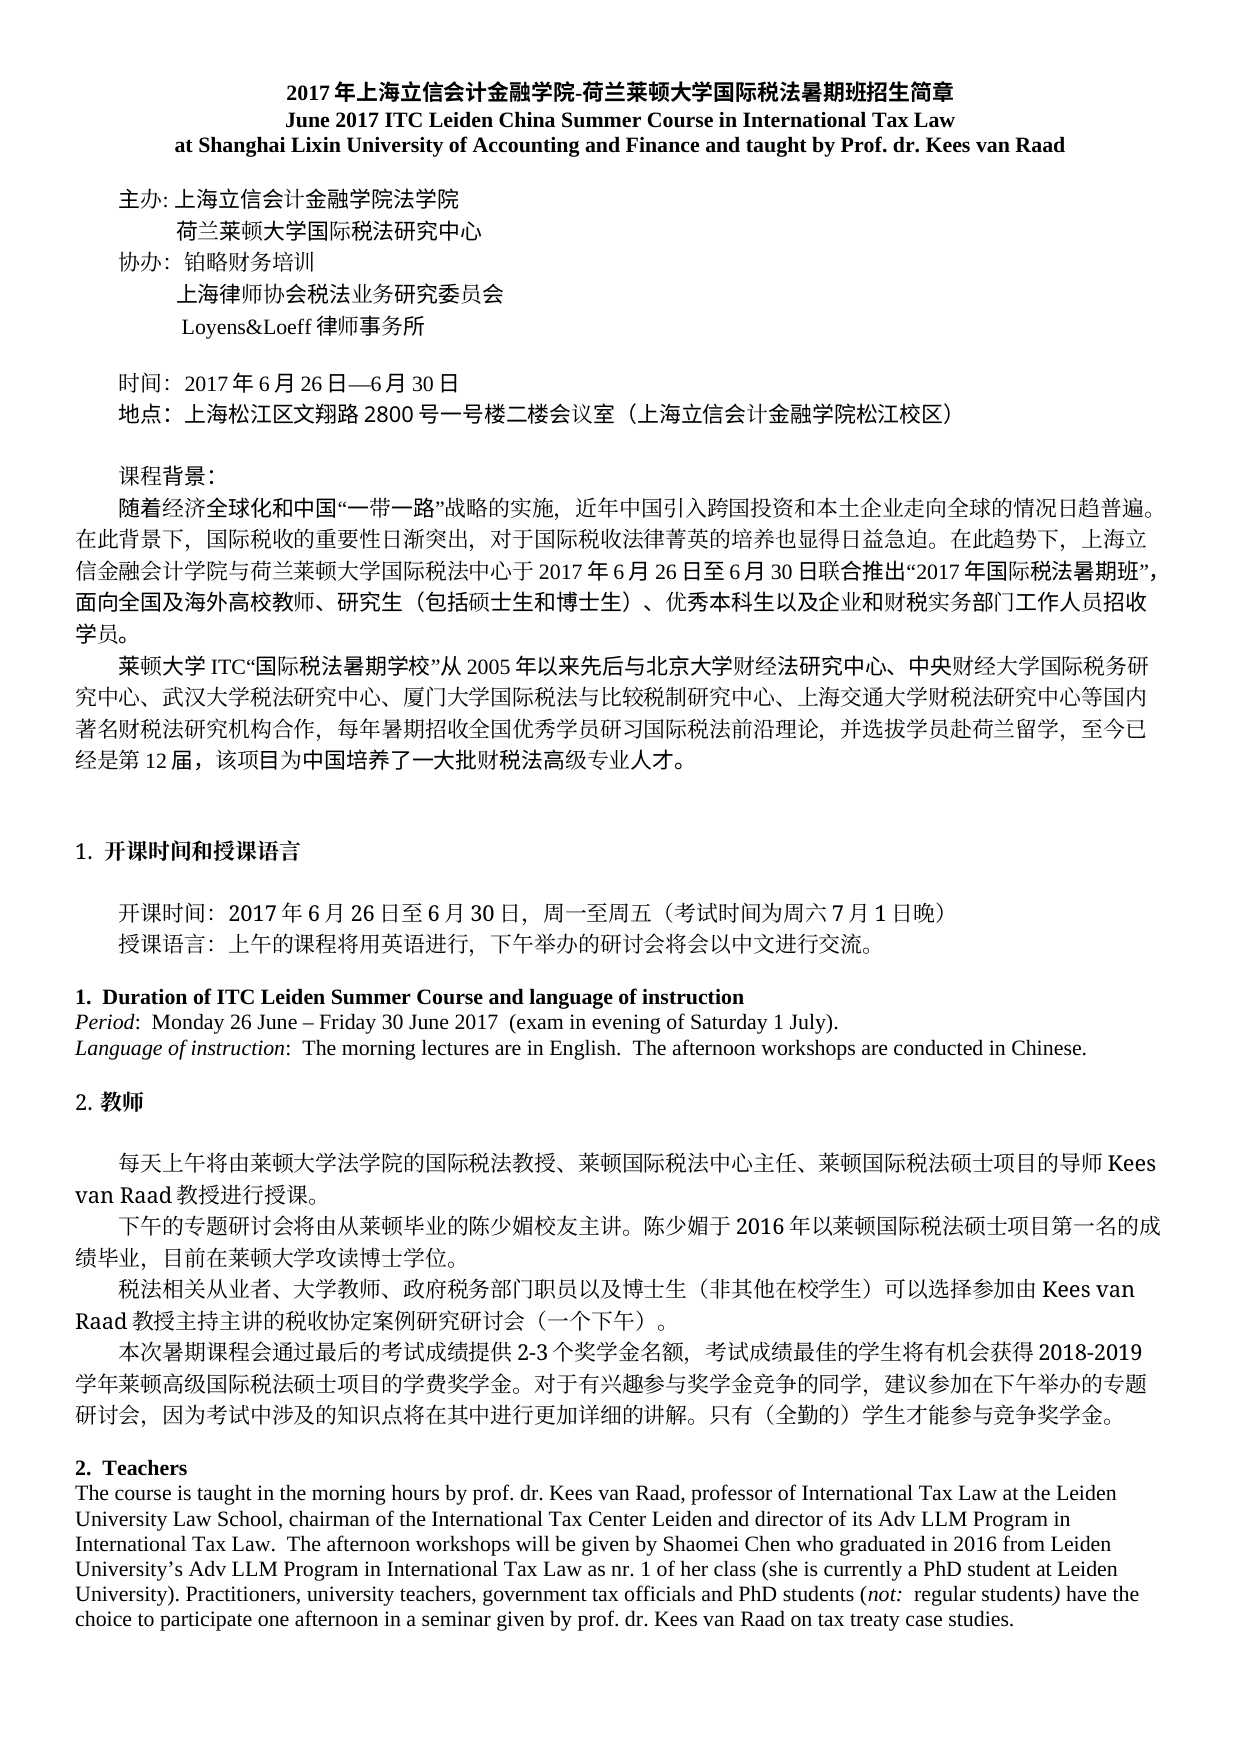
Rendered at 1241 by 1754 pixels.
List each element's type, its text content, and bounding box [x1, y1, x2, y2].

text 2. 教师 [75, 1085, 1165, 1116]
text 税法相关从业者、大学教师、政府税务部门职员以及博士生（非其他在校学生）可以选择参加由Kees van Raad教授主持主讲的税收协定案例研究研讨会（一个下午）。 [75, 1272, 1165, 1336]
text Language of instruction: The morning lectures are in English. The afternoon workshops are conducted in Chinese. [75, 1034, 1165, 1060]
text June 2017 ITC Leiden China Summer Course in International Tax Law [75, 107, 1165, 132]
text 课程背景： [75, 459, 1165, 491]
text 每天上午将由莱顿大学法学院的国际税法教授、莱顿国际税法中心主任、莱顿国际税法硕士项目的导师Kees van Raad教授进行授课。 [75, 1146, 1165, 1209]
text Loyens&Loeff律师事务所 [75, 309, 1165, 340]
text 莱顿大学ITC“国际税法暑期学校”从2005年以来先后与北京大学财经法研究中心、中央财经大学国际税务研究中心、武汉大学税法研究中心、厦门大学国际税法与比较税制研究中心、上海交通大学财税法研究中心等国内著名财税法研究机构合作，每年暑期招收全国优秀学员研习国际税法前沿理论，并选拔学员赴荷兰留学，至今已经是第12届，该项目为中国培养了一大批财税法高级专业人才。 [75, 649, 1165, 775]
text 随着经济全球化和中国“一带一路”战略的实施，近年中国引入跨国投资和本土企业走向全球的情况日趋普遍。在此背景下，国际税收的重要性日渐突出，对于国际税收法律菁英的培养也显得日益急迫。在此趋势下，上海立信金融会计学院与荷兰莱顿大学国际税法中心于2017年6月26日至6月30日联合推出“2017年国际税法暑期班”，面向全国及海外高校教师、研究生（包括硕士生和博士生）、优秀本科生以及企业和财税实务部门工作人员招收学员。 [75, 491, 1165, 649]
text 2. Teachers [75, 1455, 1165, 1480]
text 地点：上海松江区文翔路2800号一号楼二楼会议室（上海立信会计金融学院松江校区） [75, 397, 1165, 429]
text 开课时间：2017年6月26日至6月30日，周一至周五（考试时间为周六7月1日晚） [75, 896, 1165, 927]
text Period: Monday 26 June – Friday 30 June 2017 (exam in evening of Saturday 1 July). [75, 1009, 1165, 1034]
text 1. 开课时间和授课语言 [75, 834, 1165, 866]
text 上海律师协会税法业务研究委员会 [75, 277, 1165, 309]
text 1. Duration of ITC Leiden Summer Course and language of instruction [75, 984, 1165, 1009]
text 协办：铂略财务培训 [75, 246, 1165, 277]
text 荷兰莱顿大学国际税法研究中心 [75, 214, 1165, 246]
text 授课语言：上午的课程将用英语进行，下午举办的研讨会将会以中文进行交流。 [75, 927, 1165, 959]
text 下午的专题研讨会将由从莱顿毕业的陈少媚校友主讲。陈少媚于2016年以莱顿国际税法硕士项目第一名的成绩毕业，目前在莱顿大学攻读博士学位。 [75, 1209, 1165, 1272]
text at Shanghai Lixin University of Accounting and Finance and taught by Prof. dr. Kees van Raad [75, 132, 1165, 157]
text 2017年上海立信会计金融学院-荷兰莱顿大学国际税法暑期班招生简章 [75, 75, 1165, 107]
text 本次暑期课程会通过最后的考试成绩提供2-3个奖学金名额，考试成绩最佳的学生将有机会获得2018-2019学年莱顿高级国际税法硕士项目的学费奖学金。对于有兴趣参与奖学金竞争的同学，建议参加在下午举办的专题研讨会，因为考试中涉及的知识点将在其中进行更加详细的讲解。只有（全勤的）学生才能参与竞争奖学金。 [75, 1336, 1165, 1430]
text 主办: 上海立信会计金融学院法学院 [75, 182, 1165, 214]
text The course is taught in the morning hours by prof. dr. Kees van Raad, professor of International Tax Law at the Leiden University Law School, chairman of the International Tax Center Leiden and director of its Adv LLM Program in International Tax Law. The afternoon workshops will be given by Shaomei Chen who graduated in 2016 from Leiden University’s Adv LLM Program in International Tax Law as nr. 1 of her class (she is currently a PhD student at Leiden University). Practitioners, university teachers, government tax officials and PhD students (not: regular students) have the choice to participate one afternoon in a seminar given by prof. dr. Kees van Raad on tax treaty case studies. [75, 1480, 1165, 1632]
text 时间：2017年6月26日—6月30日 [75, 366, 1165, 397]
